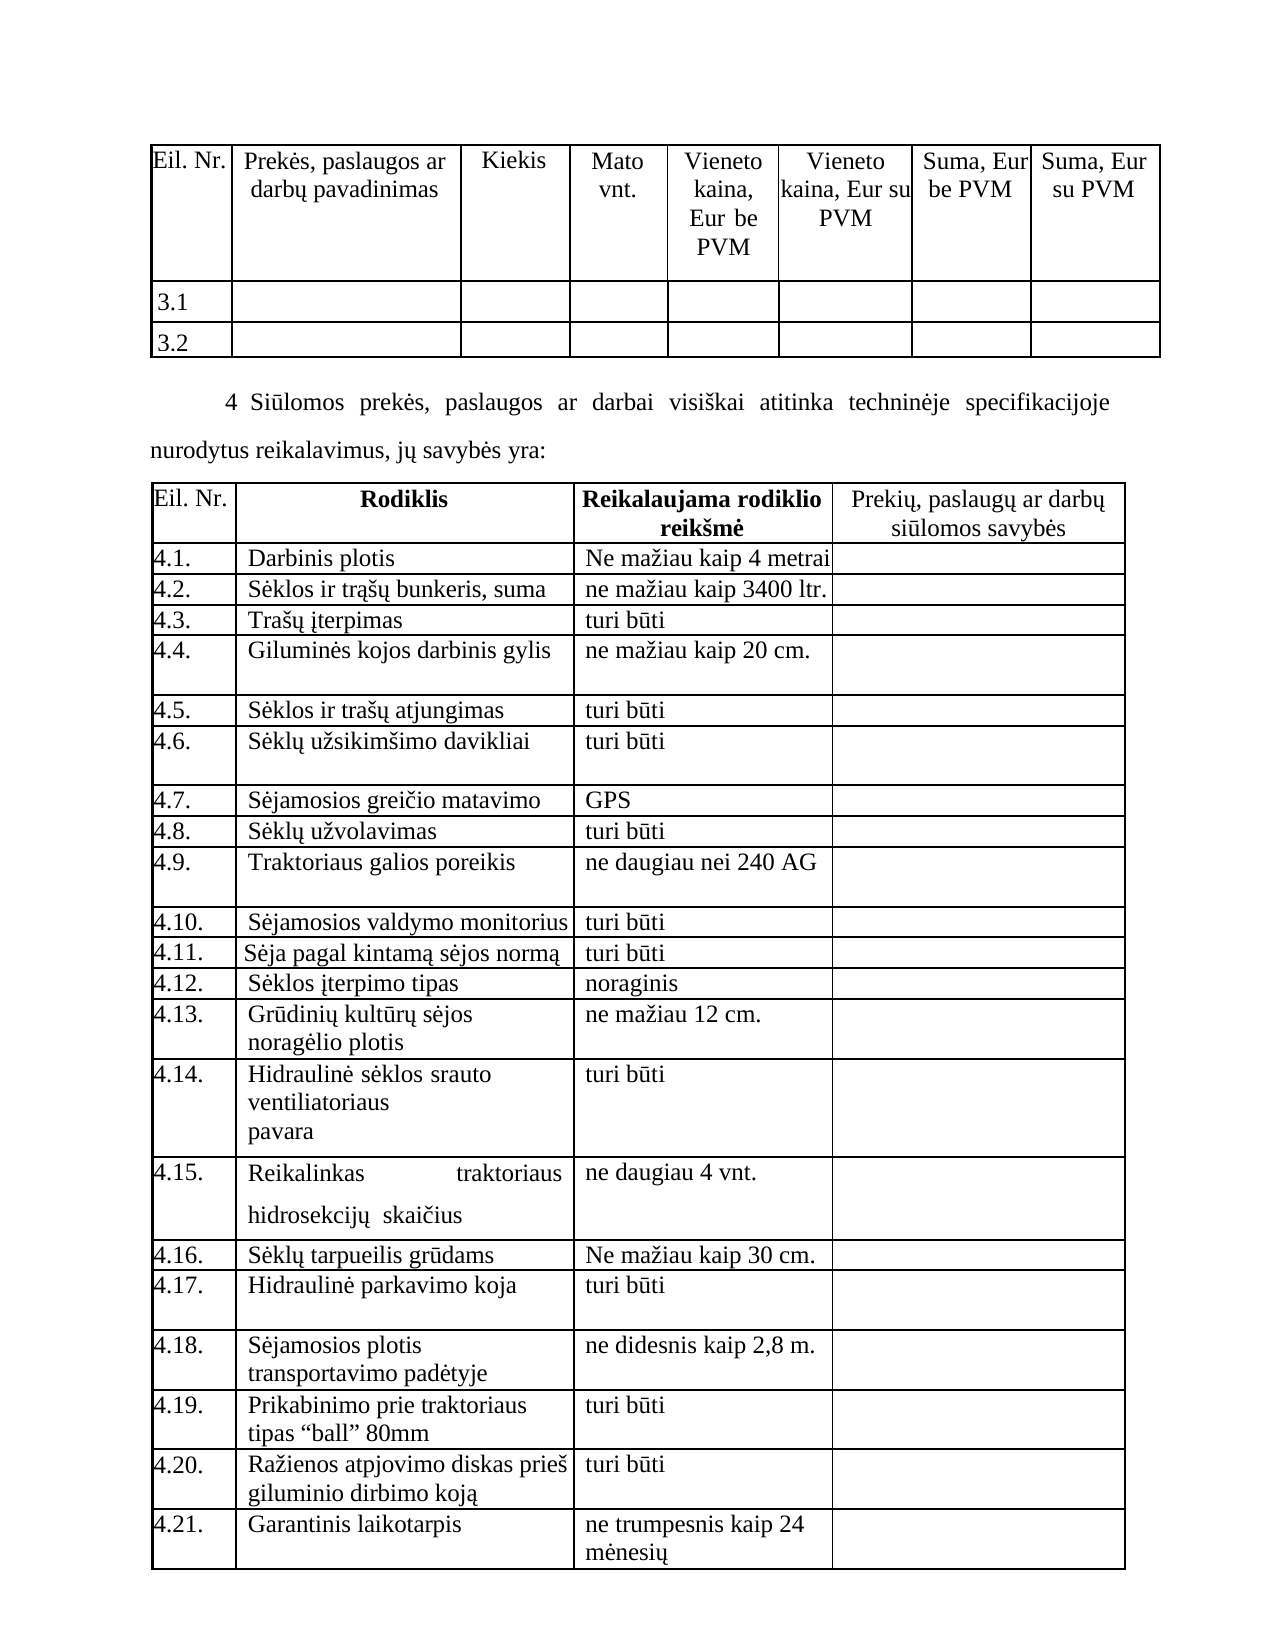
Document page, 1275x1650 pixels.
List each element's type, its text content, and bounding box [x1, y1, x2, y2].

table_cell [833, 696, 1124, 725]
table_cell [833, 1510, 1124, 1568]
table_cell [833, 636, 1124, 694]
table_cell 4.17. [154, 1271, 235, 1329]
table_cell ne daugiau nei 240 AG [575, 848, 832, 906]
table_header Reikalaujama rodiklio reikšmė [575, 484, 832, 542]
table_cell turi būti [575, 727, 832, 784]
table_cell [462, 323, 569, 356]
table_cell Garantinis laikotarpis [237, 1510, 573, 1568]
table_cell 4.15. [154, 1158, 235, 1238]
table_cell [780, 282, 911, 321]
table_cell [462, 282, 569, 321]
table_cell [833, 1060, 1124, 1156]
table_cell [669, 282, 778, 321]
table_cell [833, 969, 1124, 998]
table_cell 4.4. [154, 636, 235, 694]
table_cell Ne mažiau kaip 30 cm. [575, 1241, 832, 1269]
table_cell [913, 323, 1030, 356]
table_header Prekės, paslaugos ar darbų pavadinimas [233, 146, 460, 280]
table_cell Sėklų užvolavimas [237, 817, 573, 846]
table_cell [833, 1331, 1124, 1388]
table_cell ne daugiau 4 vnt. [575, 1158, 832, 1238]
table_cell [833, 908, 1124, 936]
table_cell Trašų įterpimas [237, 606, 573, 634]
table_cell ne mažiau kaip 3400 ltr. [575, 575, 832, 603]
table_header Vieneto kaina, Eur su PVM [779, 146, 911, 280]
table_cell Sėjamosios valdymo monitorius [237, 908, 573, 936]
table_cell Sėjamosios plotis transportavimo padėtyje [237, 1331, 573, 1388]
table_cell Ražienos atpjovimo diskas prieš giluminio dirbimo koją [237, 1450, 573, 1508]
table_cell 4.16. [154, 1241, 235, 1269]
table_header Kiekis [462, 146, 569, 280]
table_cell Sėklos ir trašų atjungimas tecnologinėse vėžėse [237, 696, 573, 725]
table_cell 4.12. [154, 969, 235, 998]
table_cell turi būti [575, 908, 832, 936]
table_cell [780, 323, 911, 356]
table_cell Prikabinimo prie traktoriaus tipas “ball” 80mm [237, 1391, 573, 1448]
table_cell [833, 1000, 1124, 1058]
text nurodytus reikalavimus, jų savybės yra: [150, 435, 1171, 463]
table_cell [833, 1450, 1124, 1508]
table_cell [669, 323, 778, 356]
table_cell turi būti [575, 817, 832, 846]
table_cell ne mažiau kaip 20 cm. [575, 636, 832, 694]
table_cell GPS [575, 786, 832, 815]
table_header Vieneto kaina, Eur be PVM [668, 146, 778, 280]
table_cell 4.20. [154, 1450, 235, 1508]
table_cell Grūdinių kultūrų sėjos noragėlio plotis [237, 1000, 573, 1058]
table_cell Traktoriaus galios poreikis [237, 848, 573, 906]
table_cell 3.1 [153, 282, 231, 321]
table_cell turi būti [575, 1450, 832, 1508]
table_cell Sėklos ir trąšų bunkeris, suma [237, 575, 573, 603]
table_cell [1032, 323, 1159, 356]
table_cell Sėklos įterpimo tipas [237, 969, 573, 998]
table_cell turi būti [575, 606, 832, 634]
table_cell 4.1. [154, 544, 235, 572]
table_header Mato vnt. [571, 146, 667, 280]
table_cell 4.13. [154, 1000, 235, 1058]
table_cell [1032, 282, 1159, 321]
table_cell 4.9. [154, 848, 235, 906]
table_cell Sėja pagal kintamą sėjos normą [237, 938, 573, 967]
table_cell [833, 786, 1124, 815]
table_cell ne trumpesnis kaip 24 mėnesių [575, 1510, 832, 1568]
table_cell [833, 1158, 1124, 1238]
table_cell 4.7. [154, 786, 235, 815]
table_cell [833, 817, 1124, 846]
table_cell turi būti [575, 696, 832, 725]
table_cell [233, 282, 460, 321]
table_cell Ne mažiau kaip 4 metrai [575, 544, 832, 572]
table_cell 4.2. [154, 575, 235, 603]
table_header Suma, Eur su PVM [1032, 146, 1159, 280]
list Siūlomos prekės, paslaugos ar darbai visiškai atitinka techninėje specifikacijoje [225, 387, 1171, 416]
table_cell [833, 727, 1124, 784]
table_cell 4.14. [154, 1060, 235, 1156]
table_cell [233, 323, 460, 356]
table_cell Darbinis plotis [237, 544, 573, 572]
table_cell 4.10. [154, 908, 235, 936]
table_cell [833, 1241, 1124, 1269]
table_cell Sėklų tarpueilis grūdams [237, 1241, 573, 1269]
table_header Eil. Nr. [153, 146, 231, 280]
table_cell Sėjamosios greičio matavimo tipas [237, 786, 573, 815]
table_header Eil. Nr. [154, 484, 235, 542]
table_cell [833, 606, 1124, 634]
table_cell [571, 323, 667, 356]
table_cell noraginis [575, 969, 832, 998]
table_cell 4.6. [154, 727, 235, 784]
table_cell 4.21. [154, 1510, 235, 1568]
table_cell Sėklų užsikimšimo davikliai [237, 727, 573, 784]
table_cell turi būti [575, 938, 832, 967]
table_cell [571, 282, 667, 321]
table_cell Reikalinkas traktoriaus hidrosekcijų skaičius [237, 1158, 573, 1238]
table_cell turi būti [575, 1060, 832, 1156]
table_cell 4.5. [154, 696, 235, 725]
table_cell turi būti [575, 1271, 832, 1329]
table_cell [833, 544, 1124, 572]
table_header Prekių, paslaugų ar darbų siūlomos savybės [833, 484, 1124, 542]
table_cell turi būti [575, 1391, 832, 1448]
table_cell [833, 575, 1124, 603]
table_cell Hidraulinė sėklos srauto ventiliatoriaus pavara [237, 1060, 573, 1156]
table_cell ne didesnis kaip 2,8 m. [575, 1331, 832, 1388]
table_cell 4.18. [154, 1331, 235, 1388]
table_cell [833, 938, 1124, 967]
table_cell [833, 1271, 1124, 1329]
table_cell 3.2 [153, 323, 231, 356]
table_cell [913, 282, 1030, 321]
table_cell 4.3. [154, 606, 235, 634]
table_header Rodiklis [237, 484, 573, 542]
table_header Suma, Eur be PVM [913, 146, 1030, 280]
table_cell 4.8. [154, 817, 235, 846]
table_cell Hidraulinė parkavimo koja [237, 1271, 573, 1329]
table_cell 4.11. [154, 938, 235, 967]
table_cell ne mažiau 12 cm. [575, 1000, 832, 1058]
table_cell [833, 1391, 1124, 1448]
table_cell Giluminės kojos darbinis gylis [237, 636, 573, 694]
table_cell [833, 848, 1124, 906]
table_cell 4.19. [154, 1391, 235, 1448]
